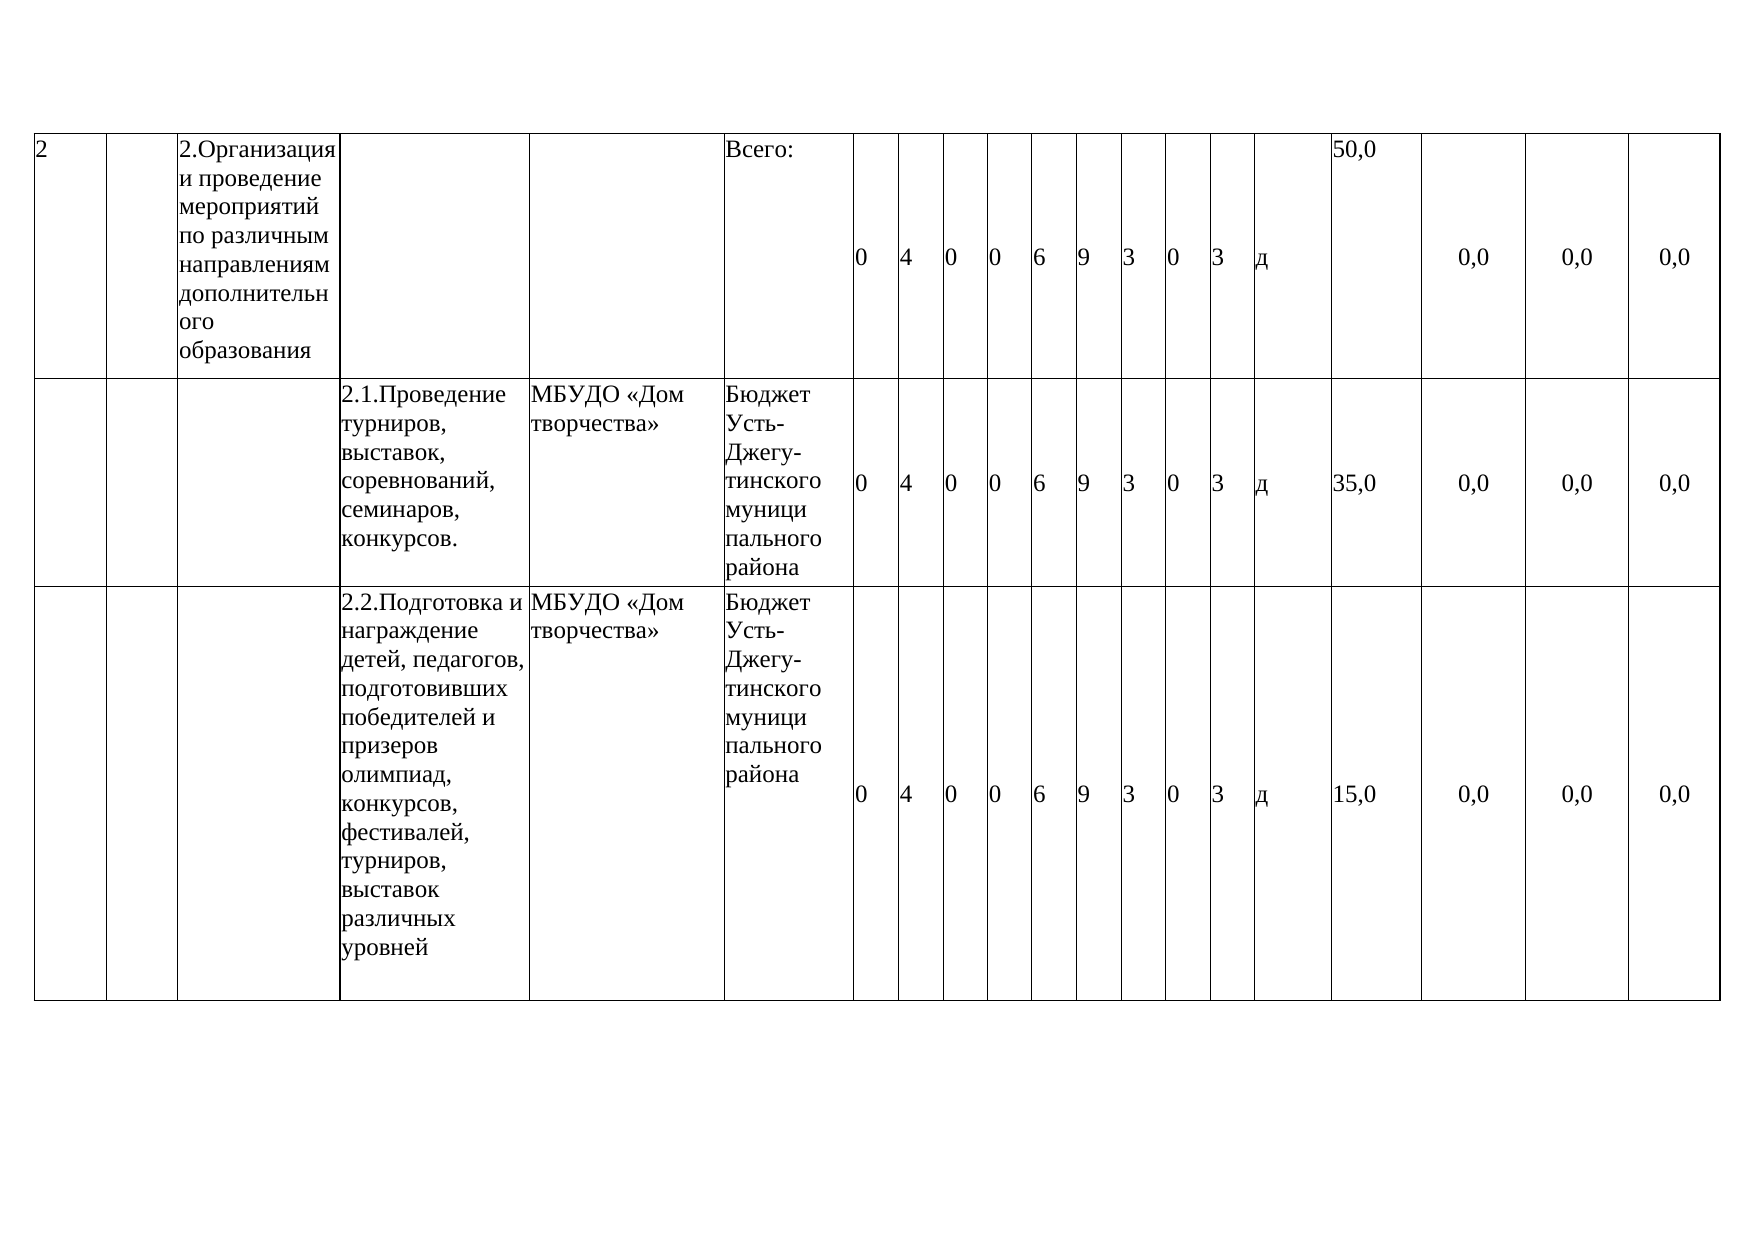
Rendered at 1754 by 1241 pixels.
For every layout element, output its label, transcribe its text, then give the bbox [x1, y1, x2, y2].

table_cell 0 [944, 379, 987, 586]
table_cell 0 [944, 587, 987, 1000]
table_cell 6 [1032, 587, 1076, 1000]
table_cell 0 [944, 134, 987, 378]
table_cell Всего: [725, 134, 853, 378]
table_cell 6 [1032, 134, 1076, 378]
table_cell 0,0 [1422, 134, 1525, 378]
table_cell 0 [988, 379, 1031, 586]
table_cell 0,0 [1526, 134, 1628, 378]
table_cell 50,0 [1332, 134, 1421, 378]
table_cell [107, 134, 177, 378]
table_cell 9 [1077, 379, 1121, 586]
table_cell [35, 379, 106, 586]
table_cell [107, 379, 177, 586]
table_cell 4 [899, 587, 943, 1000]
table_cell 3 [1122, 134, 1165, 378]
table_cell 3 [1122, 587, 1165, 1000]
table_cell 0 [1166, 587, 1210, 1000]
table_cell [341, 134, 529, 378]
table_cell 2.2.Подготовка и награждение детей, педагогов, подготовивших победителей и призеров олимпиад, конкурсов, фестивалей, турниров, выставок различных уровней [341, 587, 529, 1000]
table_cell 0,0 [1629, 134, 1719, 378]
table_cell [178, 587, 339, 1000]
table_cell Бюджет Усть- Джегу- тинского муници пального района [725, 587, 853, 1000]
table_cell д [1255, 379, 1331, 586]
table_cell 9 [1077, 134, 1121, 378]
table_cell 0,0 [1422, 587, 1525, 1000]
table_cell 4 [899, 379, 943, 586]
table_cell 3 [1211, 134, 1254, 378]
table_cell д [1255, 134, 1331, 378]
table_cell 15,0 [1332, 587, 1421, 1000]
table_cell 0 [854, 379, 898, 586]
table_cell МБУДО «Дом творчества» [530, 587, 724, 1000]
table_cell 6 [1032, 379, 1076, 586]
table_cell 2 [35, 134, 106, 378]
table_cell 0 [854, 134, 898, 378]
table_cell Бюджет Усть- Джегу- тинского муници пального района [725, 379, 853, 586]
table_cell 0 [854, 587, 898, 1000]
table_cell д [1255, 587, 1331, 1000]
table_cell [35, 587, 106, 1000]
table_cell 3 [1211, 379, 1254, 586]
table_cell 0 [988, 587, 1031, 1000]
table_cell МБУДО «Дом творчества» [530, 379, 724, 586]
table_cell 0 [1166, 379, 1210, 586]
table_cell 0,0 [1526, 587, 1628, 1000]
table_cell 0,0 [1422, 379, 1525, 586]
table_cell 0 [988, 134, 1031, 378]
table_cell 2.Организация и проведение мероприятий по различным направлениям дополнительного образования [178, 134, 339, 378]
table_cell 4 [899, 134, 943, 378]
table_cell 0,0 [1526, 379, 1628, 586]
table_cell [107, 587, 177, 1000]
table_cell 0 [1166, 134, 1210, 378]
table_cell 2.1.Проведение турниров, выставок, соревнований, семинаров, конкурсов. [341, 379, 529, 586]
table_cell 0,0 [1629, 587, 1719, 1000]
table_cell 3 [1122, 379, 1165, 586]
table_cell 9 [1077, 587, 1121, 1000]
table_cell [178, 379, 339, 586]
table_cell [530, 134, 724, 378]
table_cell 3 [1211, 587, 1254, 1000]
table_cell 0,0 [1629, 379, 1719, 586]
table_cell 35,0 [1332, 379, 1421, 586]
